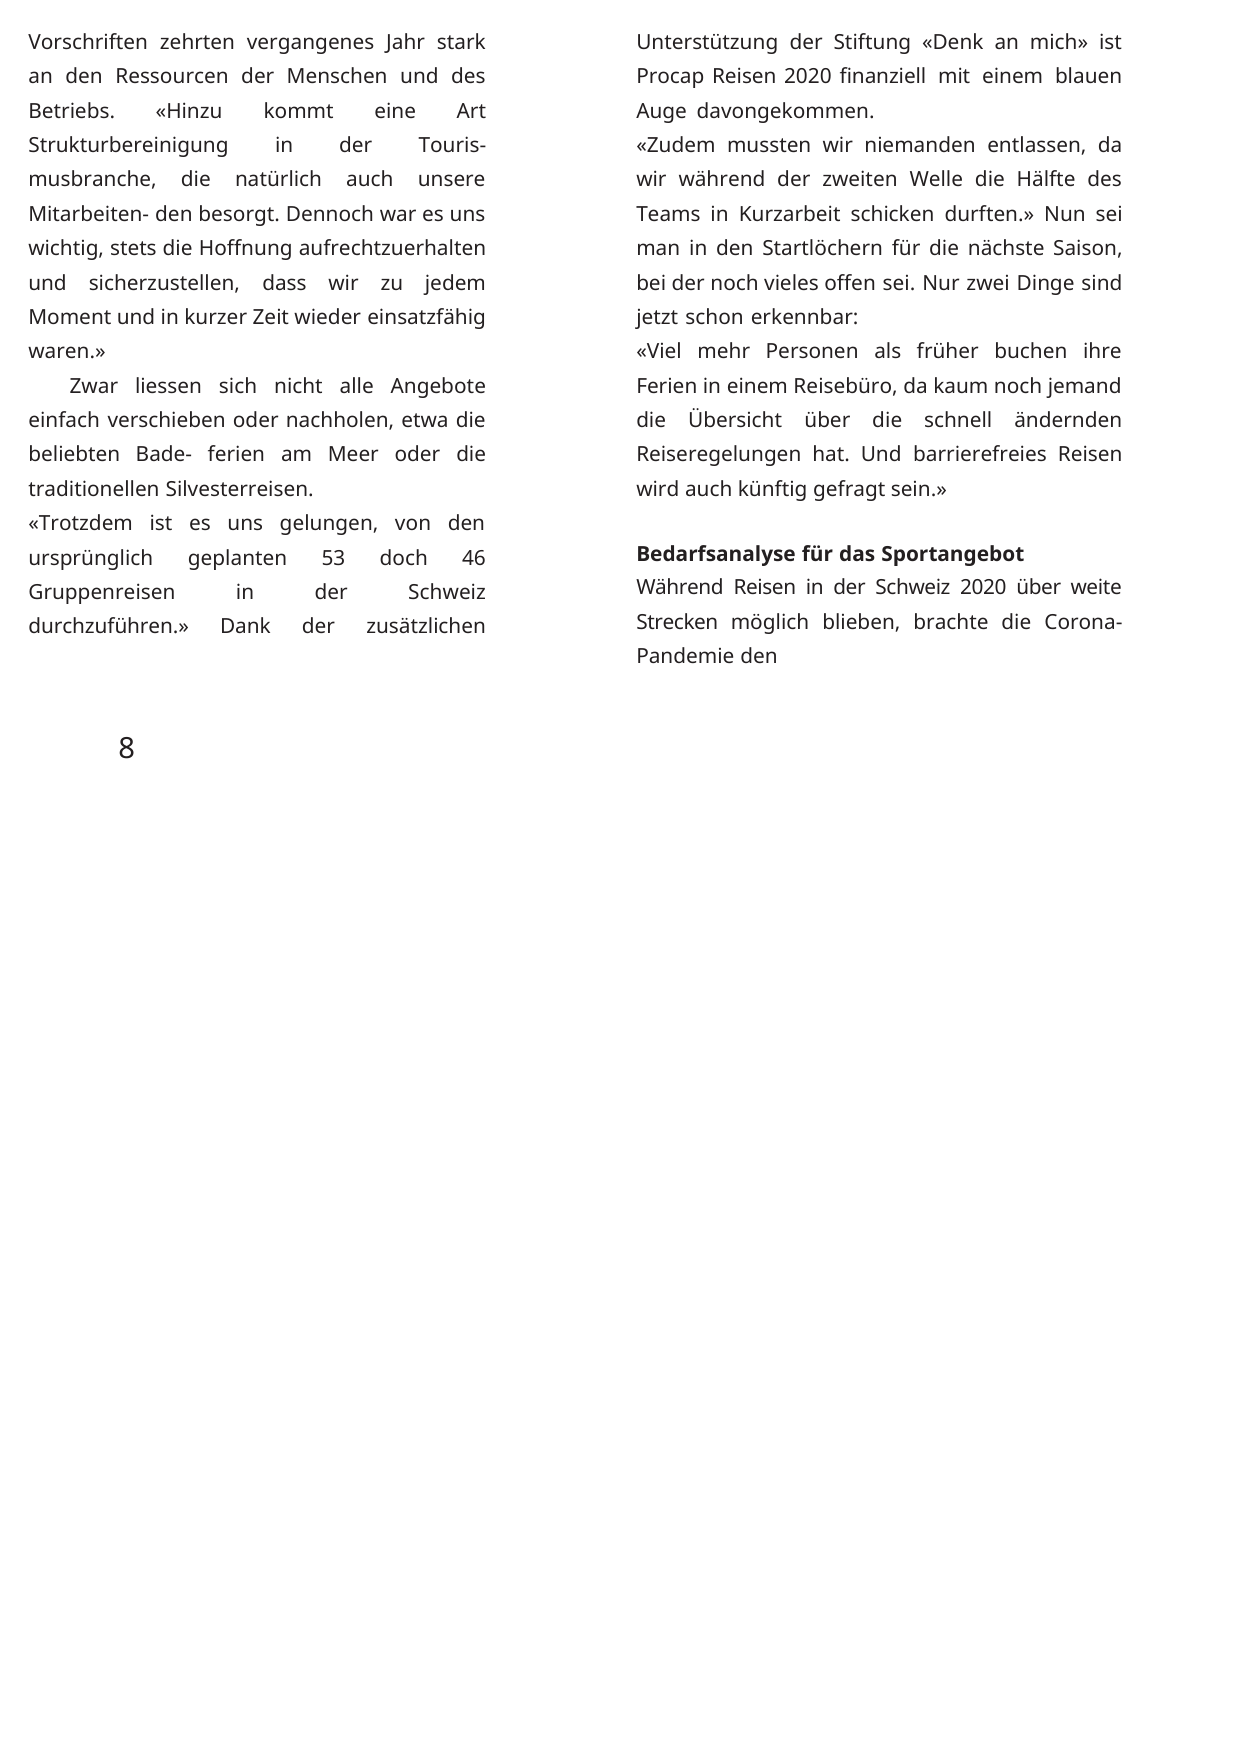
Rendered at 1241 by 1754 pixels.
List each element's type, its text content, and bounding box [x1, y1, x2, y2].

text «Trotzdem ist es uns gelungen, von den ursprünglich geplanten 53 doch 46 Gruppenreisen in der Schweiz durchzuführen.» Dank der zusätzlichen Unterstützung der Stiftung «Denk an mich» ist Procap Reisen 2020 finanziell mit einem blauen Auge davongekommen. [636, 27, 1122, 124]
text «Zudem mussten wir niemanden entlassen, da wir während der zweiten Welle die Hälfte des Teams in Kurzarbeit schicken durften.» Nun sei man in den Startlöchern für die nächste Saison, bei der noch vieles offen sei. Nur zwei Dinge sind jetzt schon erkennbar: [636, 130, 1122, 331]
text Zwar liessen sich nicht alle Angebote einfach verschieben oder nachholen, etwa die beliebten Bade- ferien am Meer oder die traditionellen Silvesterreisen. [28, 371, 486, 502]
text Während Reisen in der Schweiz 2020 über weite Strecken möglich blieben, brachte die Corona-Pandemie den [636, 572, 1122, 670]
text «Trotzdem ist es uns gelungen, von den ursprünglich geplanten 53 doch 46 Gruppenreisen in der Schweiz durchzuführen.» Dank der zusätzlichen Unterstützung der Stiftung «Denk an mich» ist Procap Reisen 2020 finanziell mit einem blauen Auge davongekommen. [28, 508, 486, 640]
subtitle Bedarfsanalyse für das Sportangebot [636, 539, 1240, 567]
text Vorschriften zehrten vergangenes Jahr stark an den Ressourcen der Menschen und des Betriebs. «Hinzu kommt eine Art Strukturbereinigung in der Touris- musbranche, die natürlich auch unsere Mitarbeiten- den besorgt. Dennoch war es uns wichtig, stets die Hoffnung aufrechtzuerhalten und sicherzustellen, dass wir zu jedem Moment und in kurzer Zeit wieder einsatzfähig waren.» [28, 27, 486, 365]
text 8 [118, 728, 1240, 767]
text «Viel mehr Personen als früher buchen ihre Ferien in einem Reisebüro, da kaum noch jemand die Übersicht über die schnell ändernden Reiseregelungen hat. Und barrierefreies Reisen wird auch künftig gefragt sein.» [636, 336, 1122, 502]
